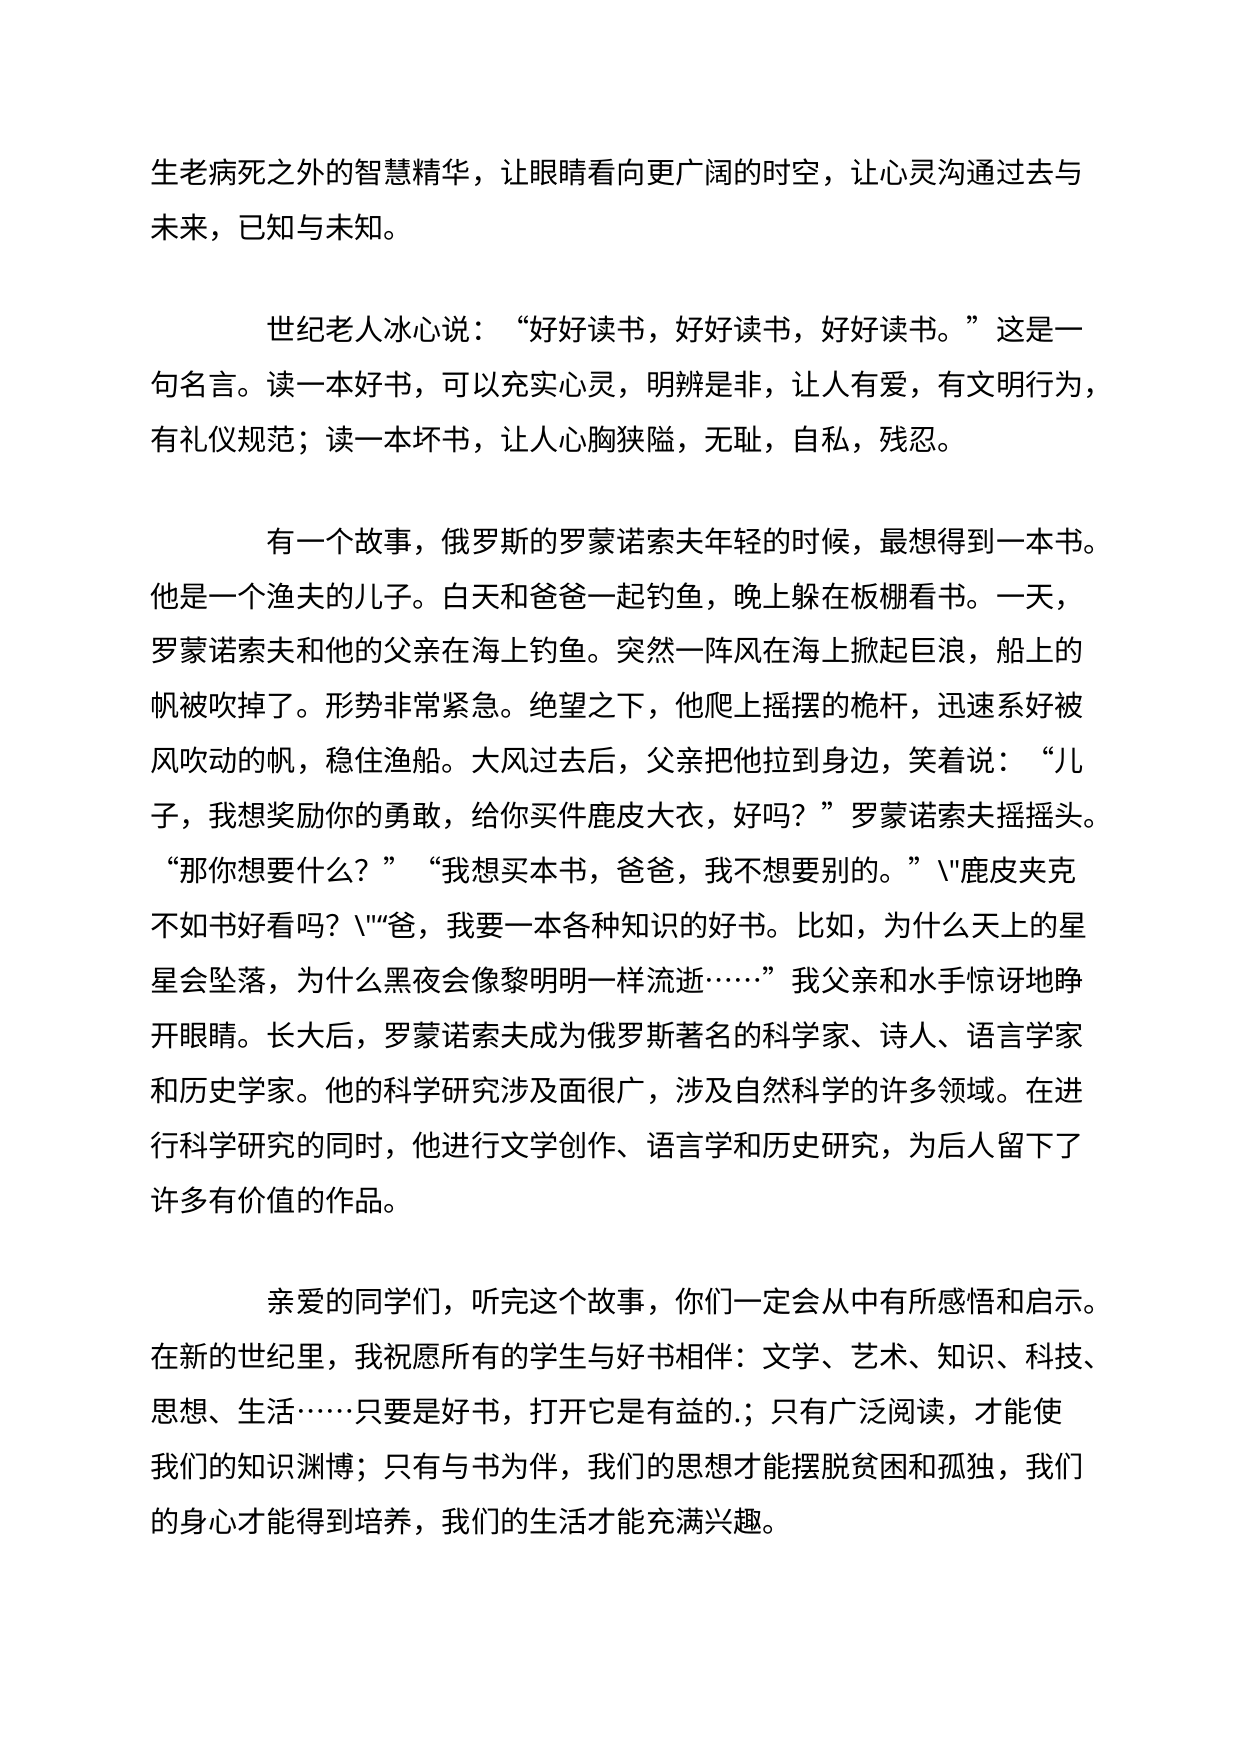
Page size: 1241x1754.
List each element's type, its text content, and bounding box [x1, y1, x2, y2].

text 有一个故事，俄罗斯的罗蒙诺索夫年轻的时候，最想得到一本书。他是一个渔夫的儿子。白天和爸爸一起钓鱼，晚上躲在板棚看书。一天，罗蒙诺索夫和他的父亲在海上钓鱼。突然一阵风在海上掀起巨浪，船上的帆被吹掉了。形势非常紧急。绝望之下，他爬上摇摆的桅杆，迅速系好被风吹动的帆，稳住渔船。大风过去后，父亲把他拉到身边，笑着说：“儿子，我想奖励你的勇敢，给你买件鹿皮大衣，好吗？”罗蒙诺索夫摇摇头。“那你想要什么？”“我想买本书，爸爸，我不想要别的。”\"鹿皮夹克不如书好看吗？\"“爸，我要一本各种知识的好书。比如，为什么天上的星星会坠落，为什么黑夜会像黎明明一样流逝……”我父亲和水手惊讶地睁开眼睛。长大后，罗蒙诺索夫成为俄罗斯著名的科学家、诗人、语言学家和历史学家。他的科学研究涉及面很广，涉及自然科学的许多领域。在进行科学研究的同时，他进行文学创作、语言学和历史研究，为后人留下了许多有价值的作品。 [150, 518, 1090, 1219]
text 亲爱的同学们，听完这个故事，你们一定会从中有所感悟和启示。在新的世纪里，我祝愿所有的学生与好书相伴：文学、艺术、知识、科技、思想、生活……只要是好书，打开它是有益的.；只有广泛阅读，才能使我们的知识渊博；只有与书为伴，我们的思想才能摆脱贫困和孤独，我们的身心才能得到培养，我们的生活才能充满兴趣。 [150, 1279, 1090, 1541]
text 世纪老人冰心说：“好好读书，好好读书，好好读书。”这是一句名言。读一本好书，可以充实心灵，明辨是非，让人有爱，有文明行为，有礼仪规范；读一本坏书，让人心胸狭隘，无耻，自私，残忍。 [150, 307, 1090, 459]
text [150, 150, 1090, 247]
